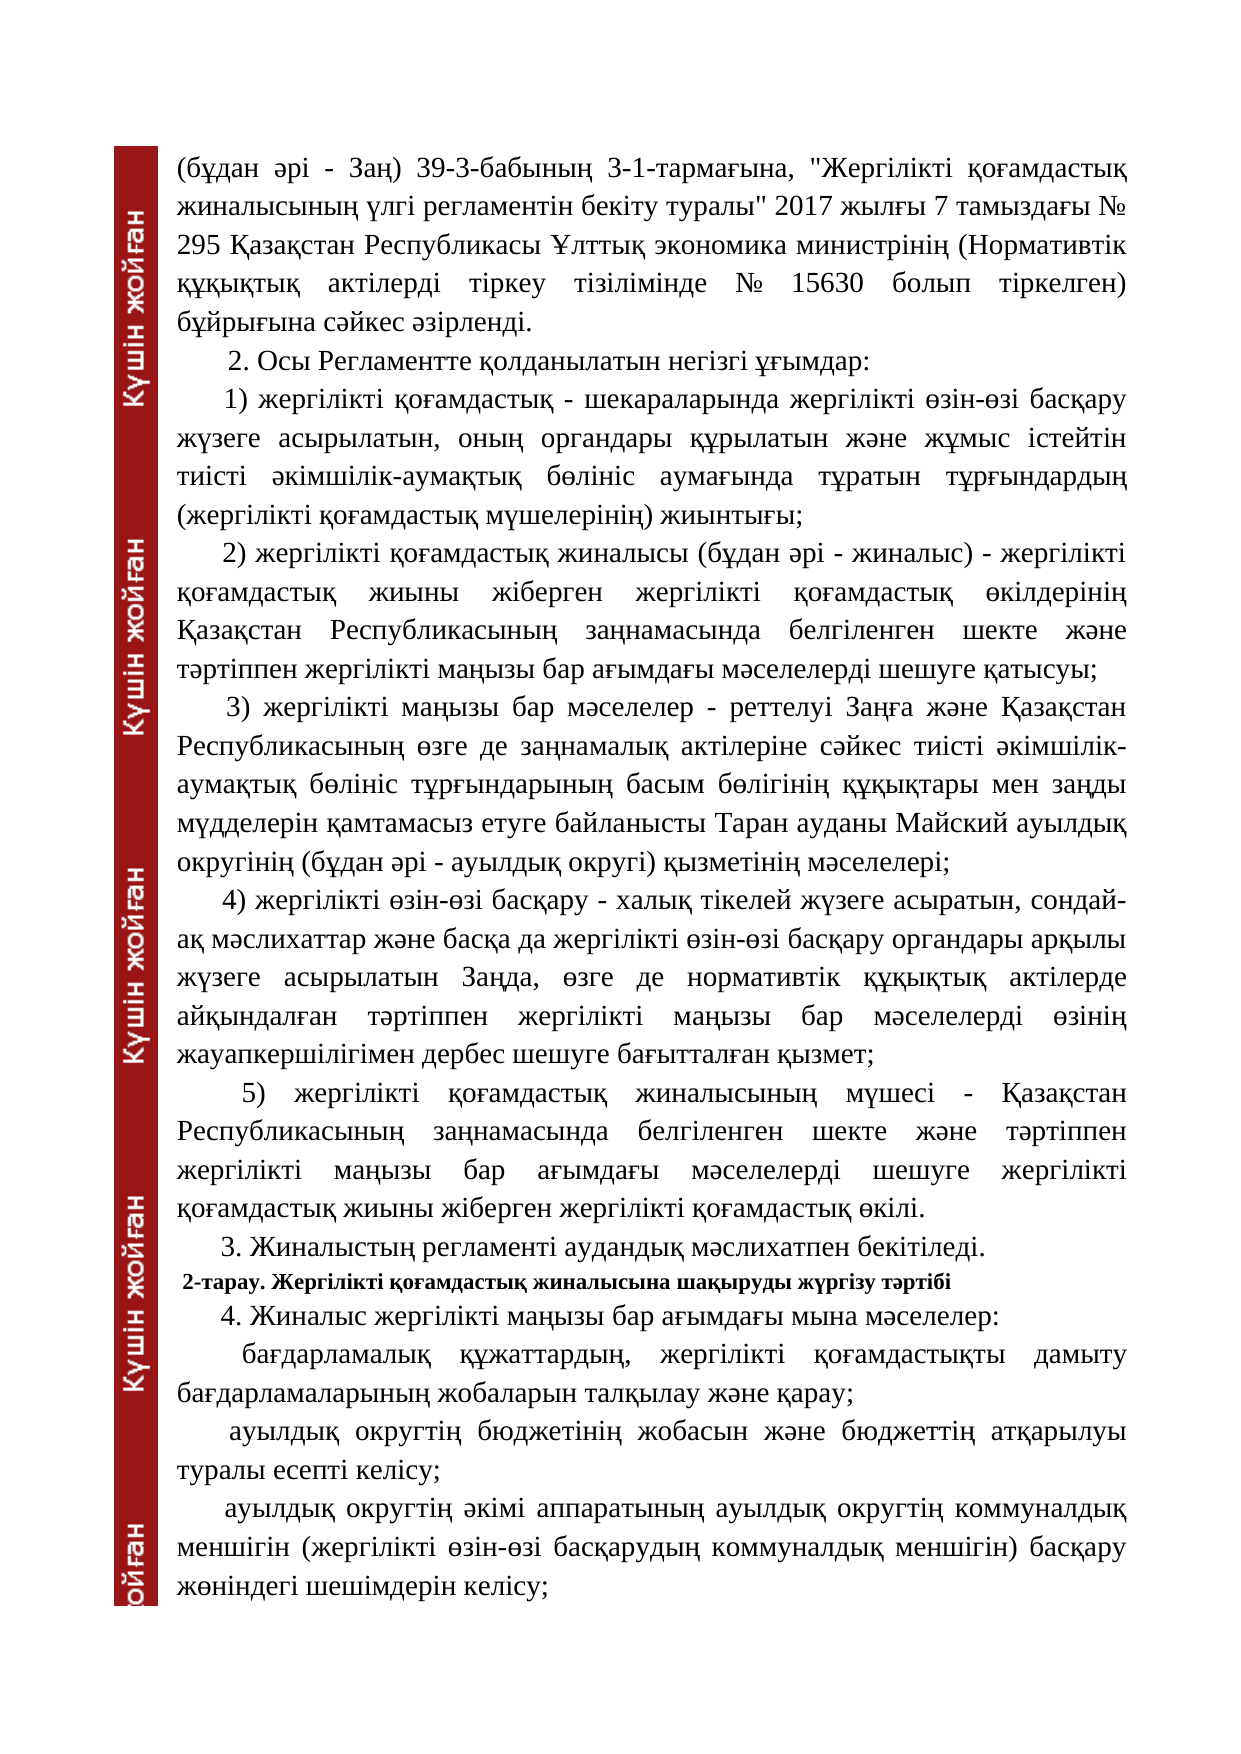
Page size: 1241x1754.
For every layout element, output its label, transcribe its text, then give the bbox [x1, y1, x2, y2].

text 4. Жиналыс жергілікті маңызы бар ағымдағы мына мәселелер: [112, 1298, 1128, 1331]
text 3. Жиналыстың регламенті аудандық мәслихатпен бекітіледі. [112, 1229, 1128, 1263]
text 3) жергілікті маңызы бар мәселелер - реттелуі Заңға және Қазақстан Республикасының өзге де заңнамалық актілеріне сәйкес тиісті әкімшілік-аумақтық бөлініс тұрғындарының басым бөлігінің құқықтары мен заңды мүдделерін қамтамасыз етуге байланысты Таран ауданы Майский ауылдық округінің (бұдан әрі - ауылдық округі) қызметінің мәселелері; [112, 689, 1128, 877]
picture [114, 1331, 158, 1336]
text ауылдық округтің бюджетінің жобасын және бюджеттің атқарылуы туралы есепті келісу; [112, 1413, 1128, 1486]
picture [114, 1486, 158, 1491]
picture [114, 1224, 158, 1229]
picture [114, 1294, 158, 1298]
picture [114, 684, 158, 689]
text 5) жергілікті қоғамдастық жиналысының мүшесі - Қазақстан Республикасының заңнамасында белгіленген шекте және тәртіппен жергілікті маңызы бар ағымдағы мәселелерді шешуге жергілікті қоғамдастық жиыны жіберген жергілікті қоғамдастық өкілі. [112, 1075, 1128, 1224]
text 2-тарау. Жергілікті қоғамдастық жиналысына шақыруды жүргізу тәртібі [112, 1268, 1128, 1294]
picture [114, 146, 158, 150]
picture [114, 1408, 158, 1413]
picture [114, 1070, 158, 1075]
picture [114, 530, 158, 535]
text 2) жергілікті қоғамдастық жиналысы (бұдан әрі - жиналыс) - жергілікті қоғамдастық жиыны жіберген жергілікті қоғамдастық өкілдерінің Қазақстан Республикасының заңнамасында белгіленген шекте және тәртіппен жергілікті маңызы бар ағымдағы мәселелерді шешуге қатысуы; [112, 535, 1128, 684]
text бағдарламалық құжаттардың, жергілікті қоғамдастықты дамыту бағдарламаларының жобаларын талқылау және қарау; [112, 1336, 1128, 1408]
picture [114, 338, 158, 343]
picture [114, 877, 158, 882]
text 2. Осы Регламентте қолданылатын негізгі ұғымдар: [112, 343, 1128, 376]
picture [114, 376, 158, 381]
text 1) жергілікті қоғамдастық - шекараларында жергілікті өзін-өзі басқару жүзеге асырылатын, оның органдары құрылатын және жұмыс істейтін тиісті әкімшілік-аумақтық бөлініс аумағында тұратын тұрғындардың (жергілікті қоғамдастық мүшелерінің) жиынтығы; [112, 381, 1128, 530]
picture [114, 1601, 158, 1606]
picture [114, 1263, 158, 1268]
text 4) жергілікті өзін-өзі басқару - халық тікелей жүзеге асыратын, сондай-ақ мәслихаттар және басқа да жергілікті өзін-өзі басқару органдары арқылы жүзеге асырылатын Заңда, өзге де нормативтік құқықтық актілерде айқындалған тәртіппен жергілікті маңызы бар мәселелерді өзінің жауапкершілігімен дербес шешуге бағытталған қызмет; [112, 882, 1128, 1070]
text ауылдық округтің әкімі аппаратының ауылдық округтің коммуналдық меншігін (жергілікті өзін-өзі басқарудың коммуналдық меншігін) басқару жөніндегі шешімдерін келісу; [112, 1491, 1128, 1601]
